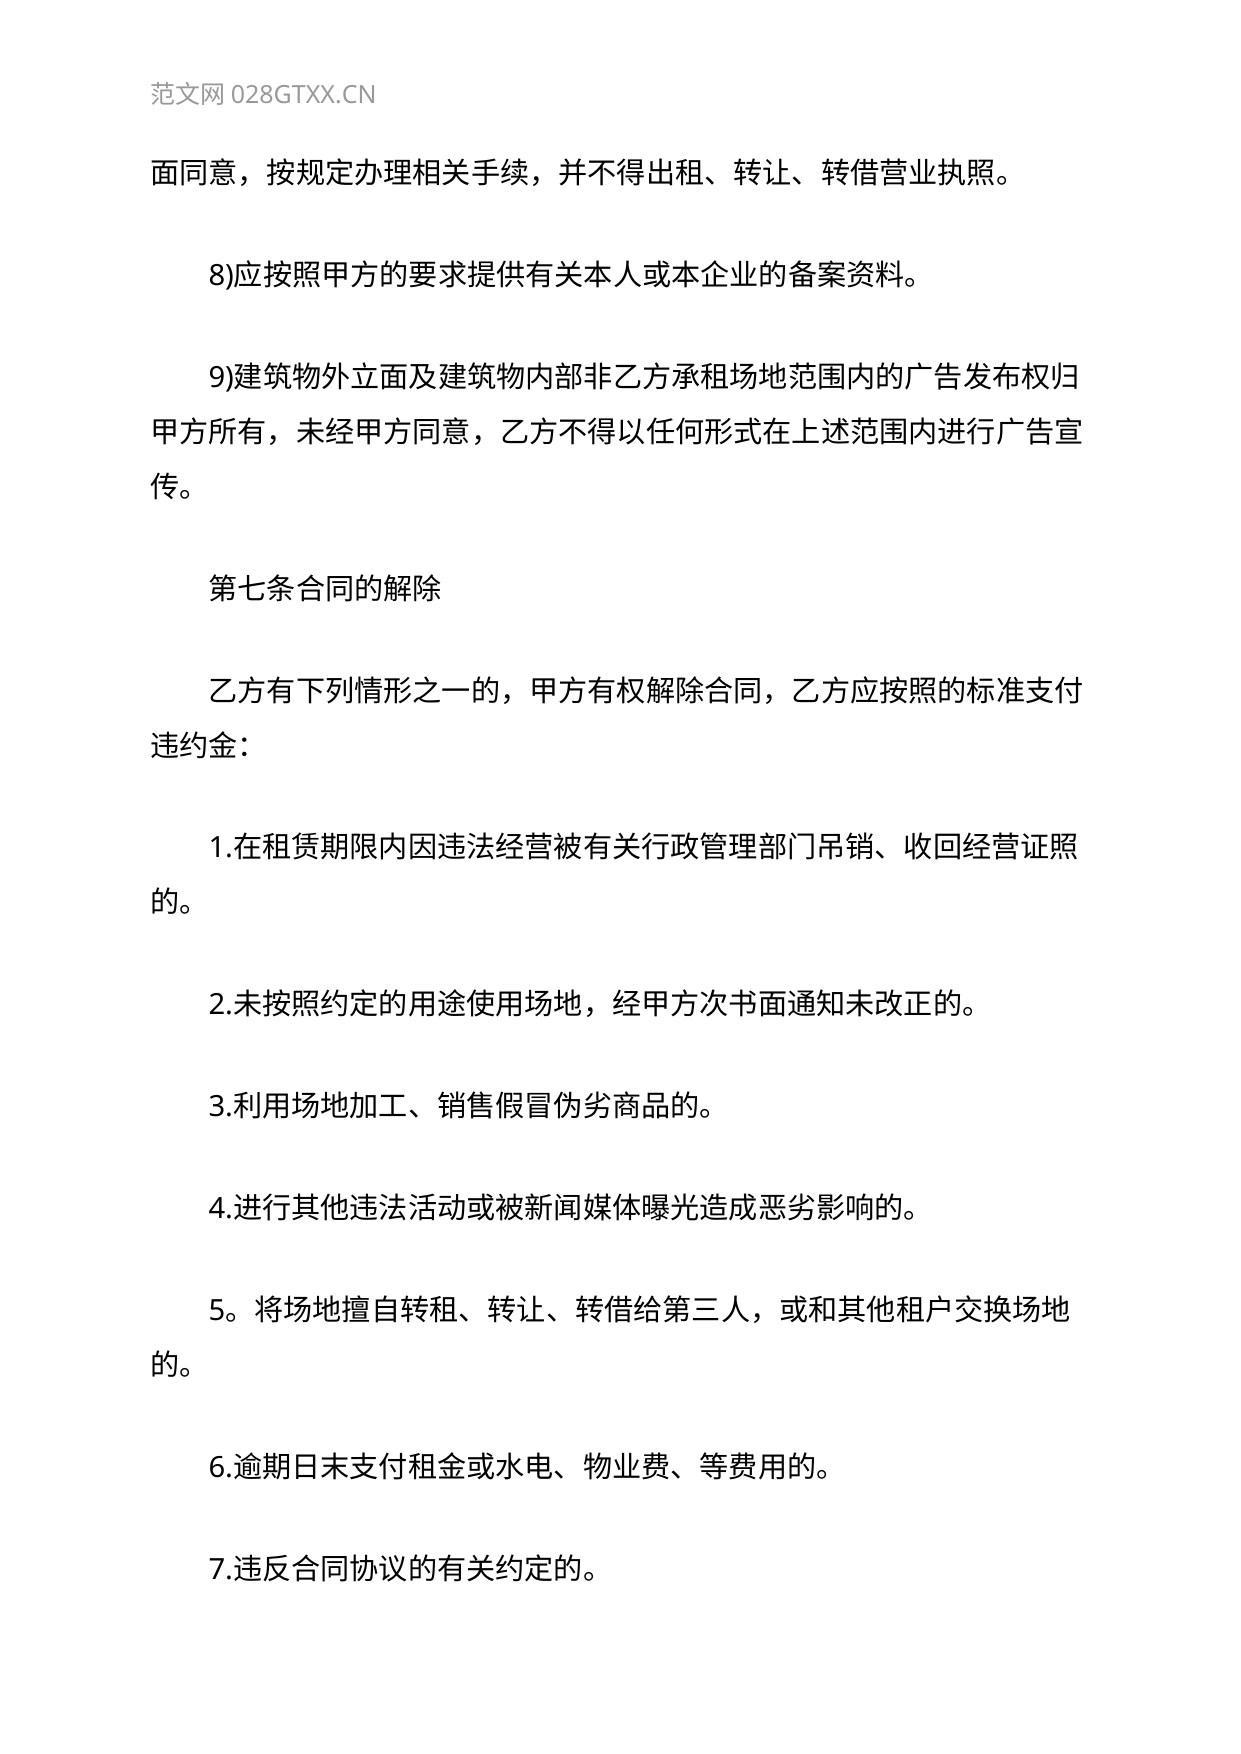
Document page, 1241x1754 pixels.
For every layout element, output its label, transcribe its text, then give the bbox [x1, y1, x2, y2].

text 2.未按照约定的用途使用场地，经甲方次书面通知未改正的。 [150, 981, 1090, 1023]
text 7.违反合同协议的有关约定的。 [150, 1545, 1090, 1588]
text 1.在租赁期限内因违法经营被有关行政管理部门吊销、收回经营证照的。 [150, 824, 1090, 921]
text 9)建筑物外立面及建筑物内部非乙方承租场地范围内的广告发布权归甲方所有，未经甲方同意，乙方不得以任何形式在上述范围内进行广告宣传。 [150, 354, 1090, 506]
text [150, 150, 1090, 192]
text 6.逾期日末支付租金或水电、物业费、等费用的。 [150, 1443, 1090, 1486]
text 第七条合同的解除 [150, 565, 1090, 608]
text 4.进行其他违法活动或被新闻媒体曝光造成恶劣影响的。 [150, 1184, 1090, 1227]
text 3.利用场地加工、销售假冒伪劣商品的。 [150, 1083, 1090, 1125]
text 乙方有下列情形之一的，甲方有权解除合同，乙方应按照的标准支付违约金： [150, 667, 1090, 764]
text 5。将场地擅自转租、转让、转借给第三人，或和其他租户交换场地的。 [150, 1287, 1090, 1384]
text 8)应按照甲方的要求提供有关本人或本企业的备案资料。 [150, 252, 1090, 294]
